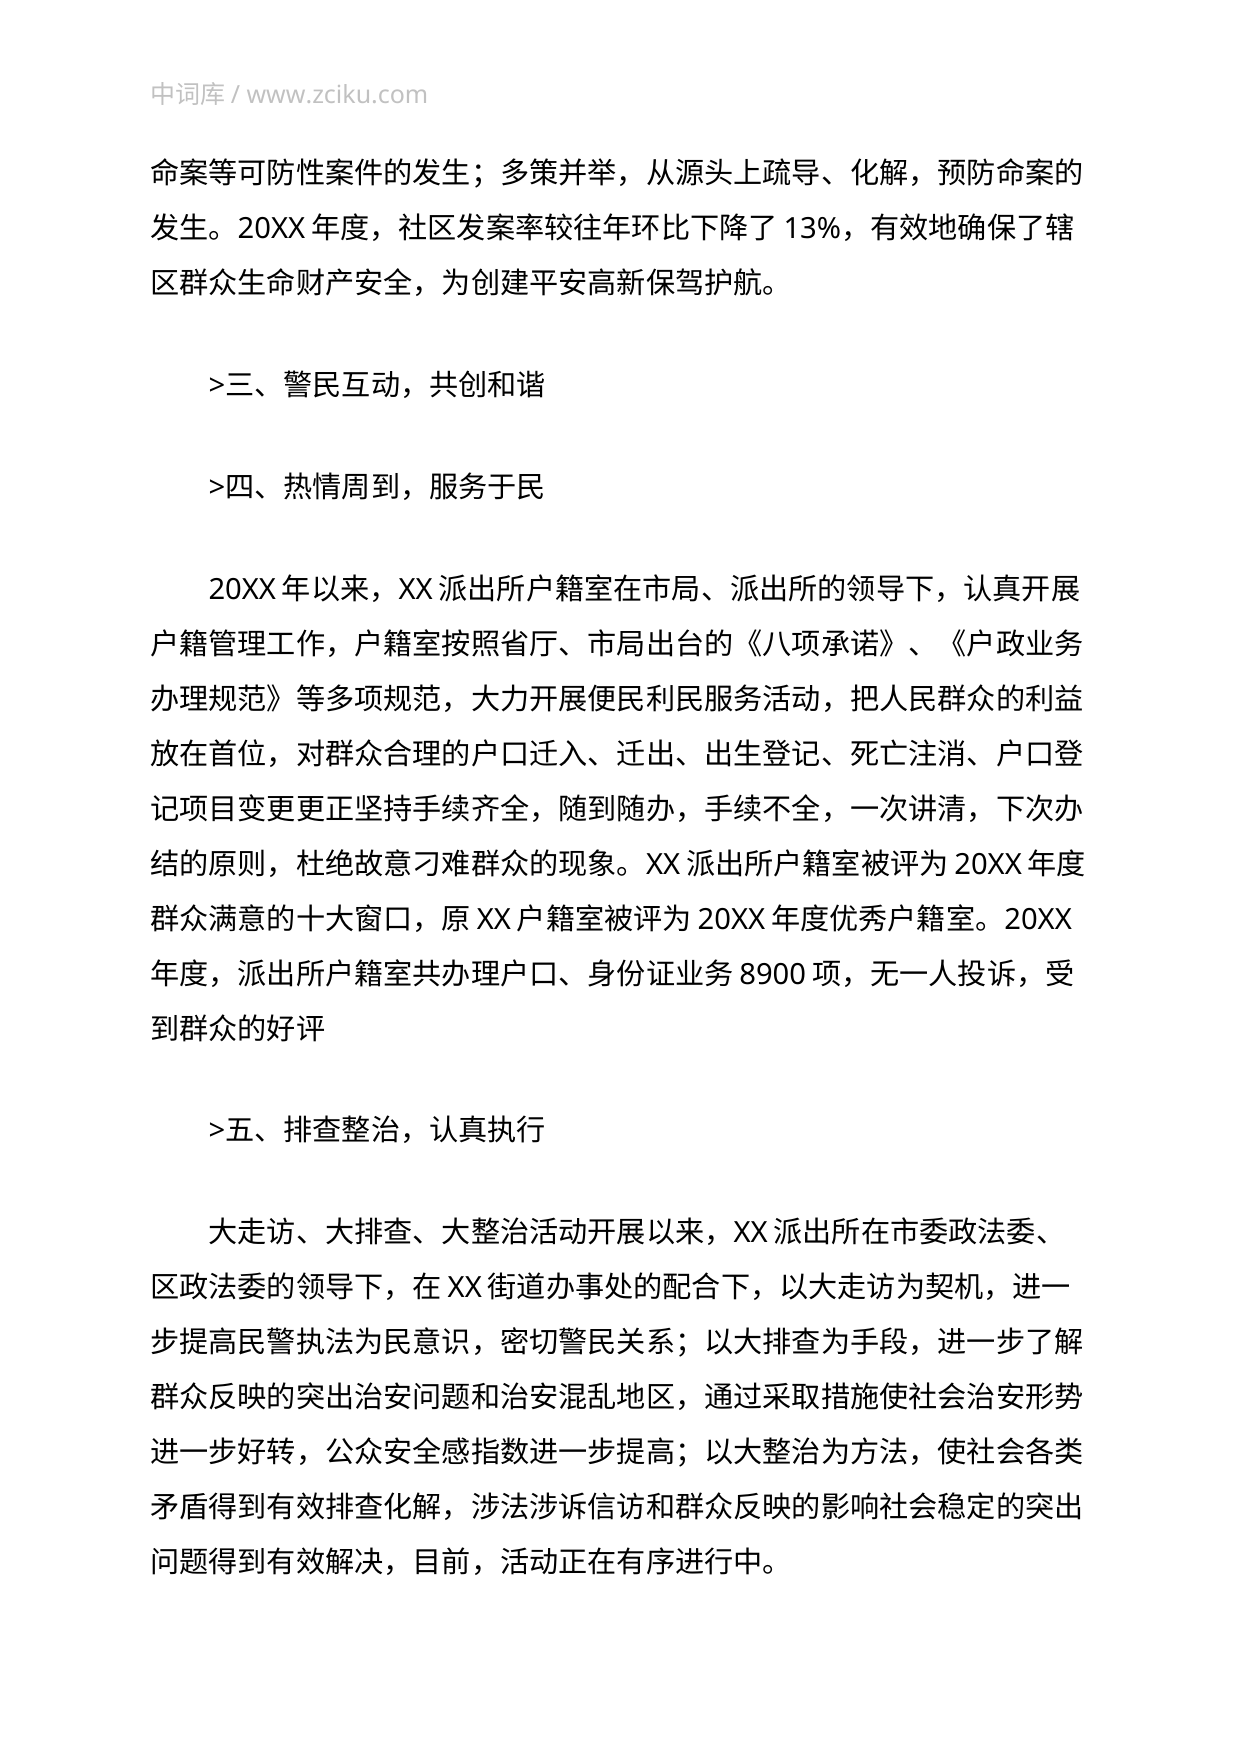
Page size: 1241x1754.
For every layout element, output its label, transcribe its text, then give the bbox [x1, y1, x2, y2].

text >三、警民互动，共创和谐 [150, 362, 1090, 404]
text >四、热情周到，服务于民 [150, 464, 1090, 506]
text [150, 150, 1090, 302]
text 20XX年以来，XX派出所户籍室在市局、派出所的领导下，认真开展户籍管理工作，户籍室按照省厅、市局出台的《八项承诺》、《户政业务办理规范》等多项规范，大力开展便民利民服务活动，把人民群众的利益放在首位，对群众合理的户口迁入、迁出、出生登记、死亡注消、户口登记项目变更更正坚持手续齐全，随到随办，手续不全，一次讲清，下次办结的原则，杜绝故意刁难群众的现象。XX派出所户籍室被评为20XX年度群众满意的十大窗口，原XX户籍室被评为20XX年度优秀户籍室。20XX年度，派出所户籍室共办理户口、身份证业务8900项，无一人投诉，受到群众的好评 [150, 566, 1090, 1047]
text >五、排查整治，认真执行 [150, 1107, 1090, 1149]
text 大走访、大排查、大整治活动开展以来，XX派出所在市委政法委、区政法委的领导下，在XX街道办事处的配合下，以大走访为契机，进一步提高民警执法为民意识，密切警民关系；以大排查为手段，进一步了解群众反映的突出治安问题和治安混乱地区，通过采取措施使社会治安形势进一步好转，公众安全感指数进一步提高；以大整治为方法，使社会各类矛盾得到有效排查化解，涉法涉诉信访和群众反映的影响社会稳定的突出问题得到有效解决，目前，活动正在有序进行中。 [150, 1209, 1090, 1581]
